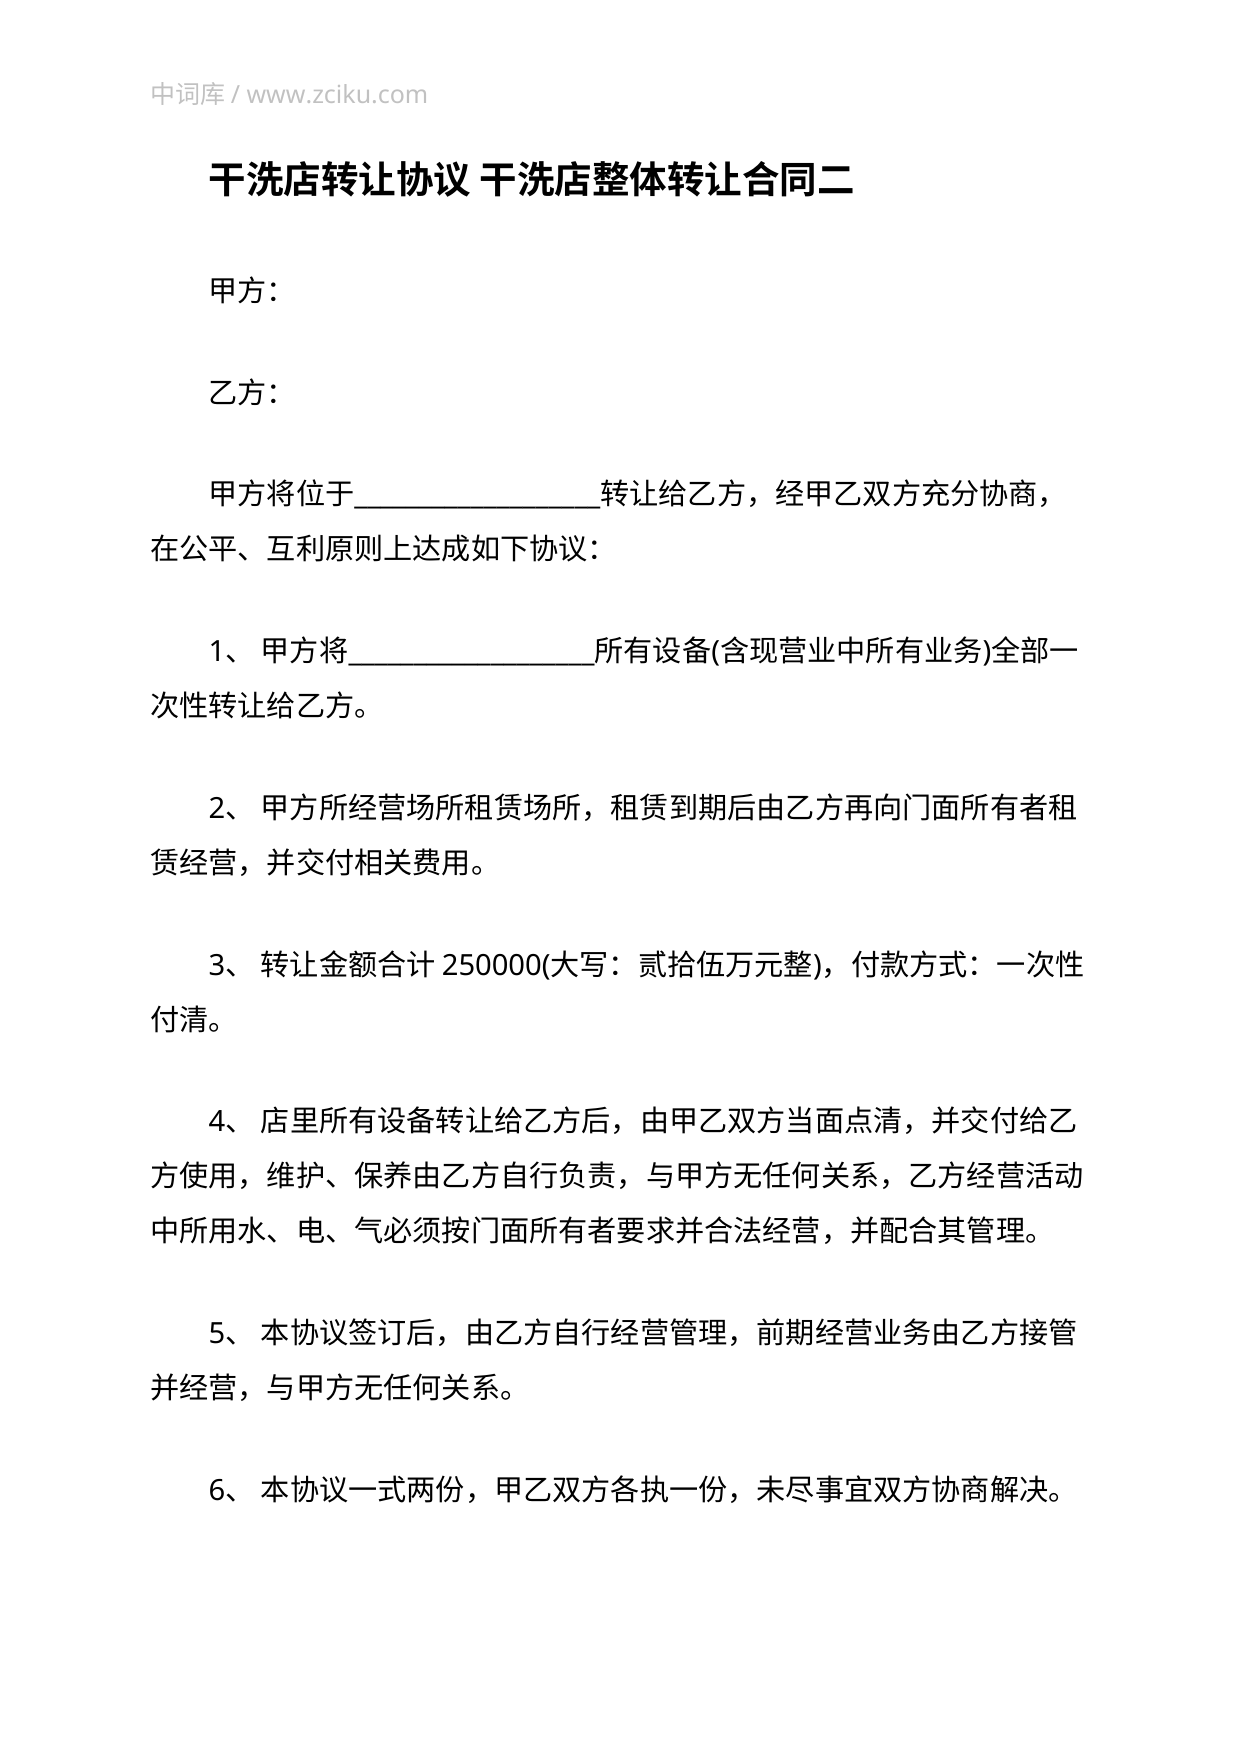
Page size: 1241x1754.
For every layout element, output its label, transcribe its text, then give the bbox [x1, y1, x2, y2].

text 4、 店里所有设备转让给乙方后，由甲乙双方当面点清，并交付给乙方使用，维护、保养由乙方自行负责，与甲方无任何关系，乙方经营活动中所用水、电、气必须按门面所有者要求并合法经营，并配合其管理。 [150, 1098, 1090, 1250]
text 干洗店转让协议 干洗店整体转让合同二 [150, 150, 1090, 204]
text 甲方将位于___________________转让给乙方，经甲乙双方充分协商，在公平、互利原则上达成如下协议： [150, 471, 1090, 568]
text 乙方： [150, 369, 1090, 411]
text 6、 本协议一式两份，甲乙双方各执一份，未尽事宜双方协商解决。 [150, 1466, 1090, 1509]
text 5、 本协议签订后，由乙方自行经营管理，前期经营业务由乙方接管并经营，与甲方无任何关系。 [150, 1310, 1090, 1407]
text 2、 甲方所经营场所租赁场所，租赁到期后由乙方再向门面所有者租赁经营，并交付相关费用。 [150, 784, 1090, 882]
text 1、 甲方将___________________所有设备(含现营业中所有业务)全部一次性转让给乙方。 [150, 628, 1090, 725]
text 3、 转让金额合计250000(大写：贰拾伍万元整)，付款方式：一次性付清。 [150, 941, 1090, 1038]
text 甲方： [150, 267, 1090, 310]
